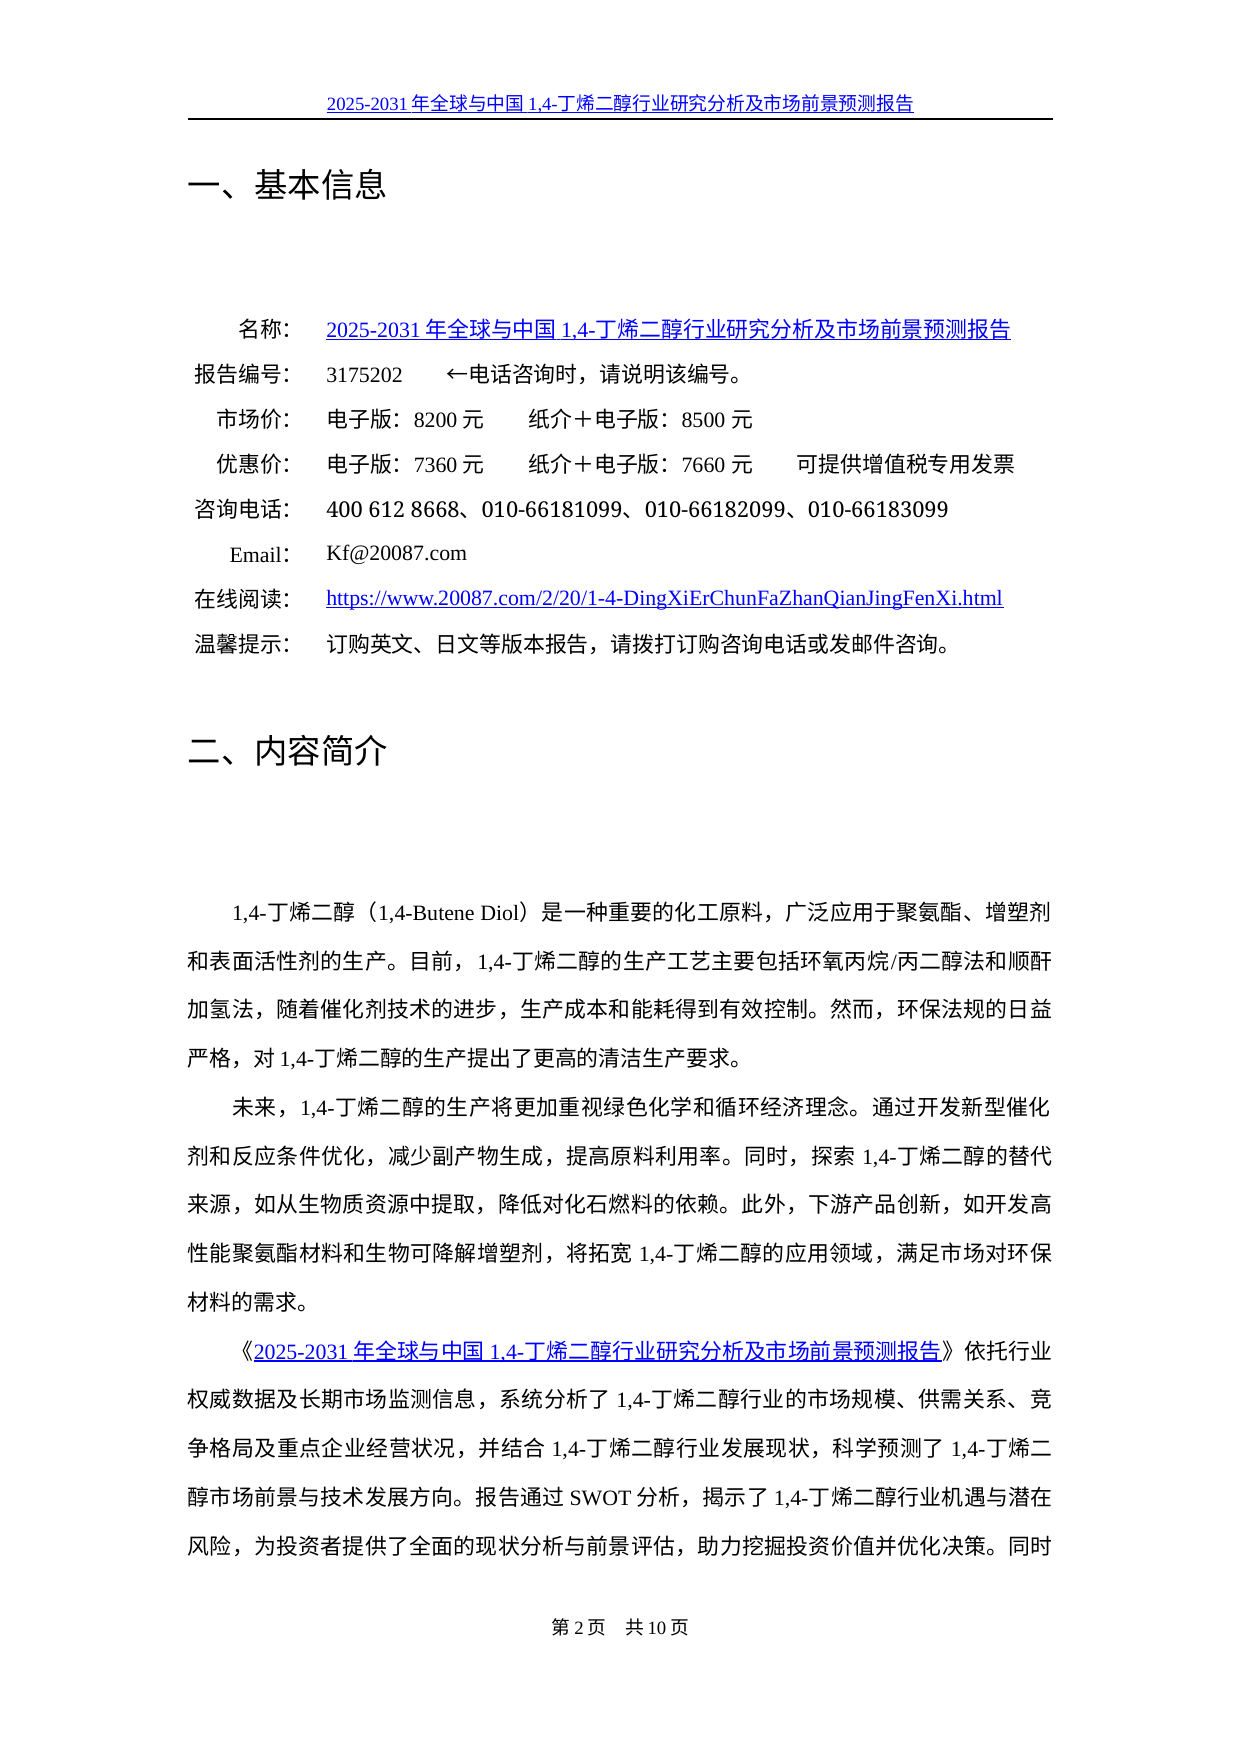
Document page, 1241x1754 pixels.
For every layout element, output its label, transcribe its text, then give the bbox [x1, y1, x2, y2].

table_cell 咨询电话： [167, 492, 315, 537]
table_cell 3175202 ←电话咨询时，请说明该编号。 [315, 357, 1073, 402]
table_cell 报告编号： [167, 357, 315, 402]
table_cell 优惠价： [167, 447, 315, 492]
title 二、内容简介 [187, 717, 1053, 782]
table_cell 市场价： [167, 402, 315, 447]
table_header 名称： [167, 312, 315, 357]
table_header 2025-2031年全球与中国1,4-丁烯二醇行业研究分析及市场前景预测报告 [315, 312, 1073, 357]
table_cell Email： [167, 537, 315, 582]
table_cell 订购英文、日文等版本报告，请拨打订购咨询电话或发邮件咨询。 [315, 627, 1073, 672]
table_cell [315, 582, 1073, 627]
table_cell 在线阅读： [167, 582, 315, 627]
table_cell 400 612 8668、010-66181099、010-66182099、010-66183099 [315, 492, 1073, 537]
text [187, 894, 1053, 1561]
table_cell 电子版：7360 元 纸介＋电子版：7660 元 可提供增值税专用发票 [315, 447, 1073, 492]
table_cell Kf@20087.com [315, 537, 1073, 582]
table_cell 温馨提示： [167, 627, 315, 672]
table_cell 电子版：8200 元 纸介＋电子版：8500 元 [315, 402, 1073, 447]
title 一、基本信息 [187, 150, 1053, 215]
